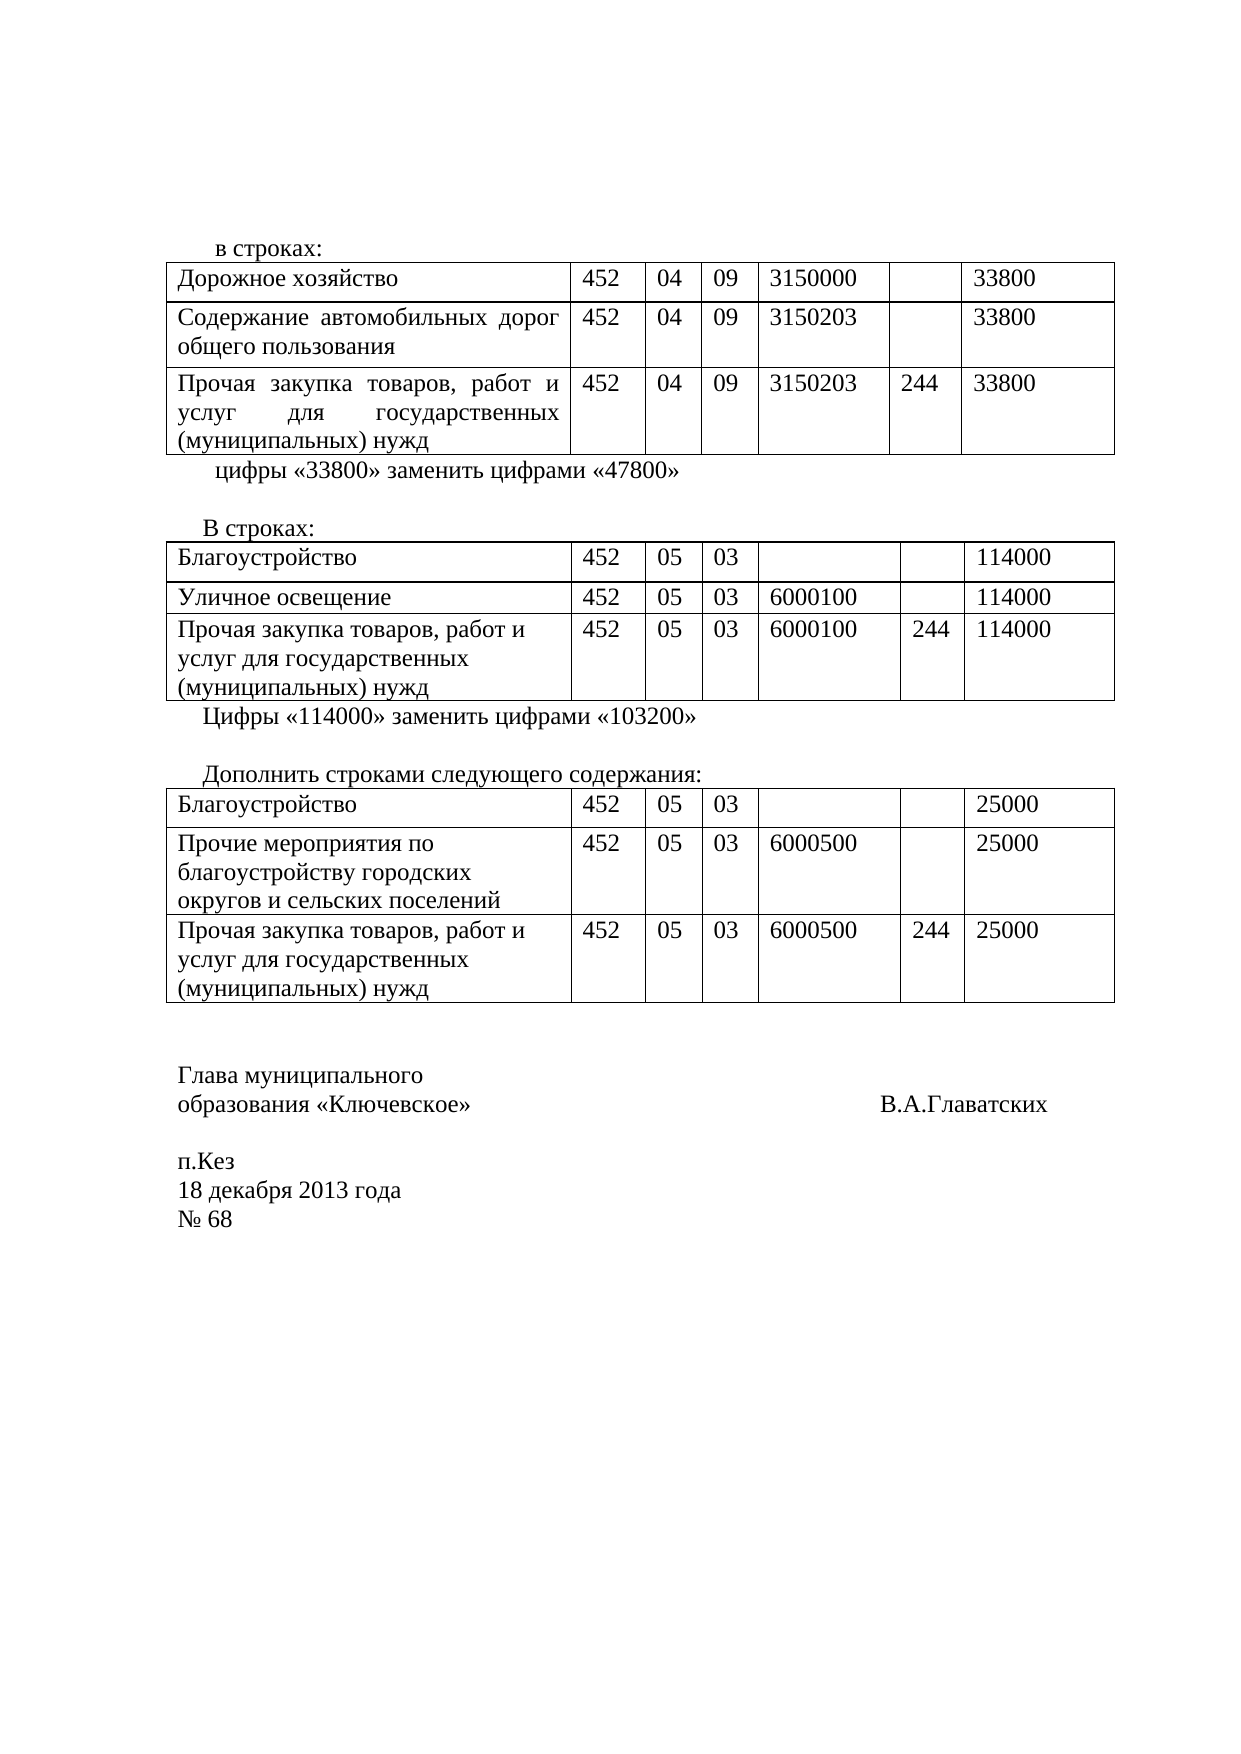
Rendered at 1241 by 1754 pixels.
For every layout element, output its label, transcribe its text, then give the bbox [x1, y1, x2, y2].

table_header 114000 [965, 543, 1114, 581]
table_cell 05 [646, 915, 702, 1002]
table_header [890, 263, 961, 301]
table_cell Прочая закупка товаров, работ и услуг для государственных (муниципальных) нужд [167, 368, 570, 454]
text Дополнить строками следующего содержания: [177, 759, 1152, 788]
table_cell [901, 828, 964, 914]
table_cell 25000 [965, 915, 1114, 1002]
table_cell 244 [890, 368, 961, 454]
table_cell 114000 [965, 614, 1114, 700]
table_cell 03 [703, 828, 758, 914]
table_header 03 [703, 543, 758, 581]
table_header Благоустройство [167, 789, 571, 827]
table_header 05 [646, 789, 702, 827]
table_header [759, 543, 900, 581]
table_header 25000 [965, 789, 1114, 827]
table_header [759, 789, 900, 827]
table_cell 244 [901, 915, 964, 1002]
table_header Благоустройство [167, 543, 571, 581]
table_cell 25000 [965, 828, 1114, 914]
table_cell 452 [572, 614, 645, 700]
text 18 декабря 2013 года [177, 1175, 1152, 1204]
table_cell 6000100 [759, 614, 900, 700]
table_cell 05 [646, 583, 702, 613]
table_cell 452 [572, 828, 645, 914]
table_cell 04 [646, 303, 701, 367]
table_cell 3150203 [759, 368, 889, 454]
table_header [901, 789, 964, 827]
table_cell Прочая закупка товаров, работ и услуг для государственных (муниципальных) нужд [167, 614, 571, 700]
table_cell Уличное освещение [167, 583, 571, 613]
table_cell 05 [646, 828, 702, 914]
text В строках: [177, 513, 1152, 541]
table_cell 244 [901, 614, 964, 700]
table_header 452 [572, 789, 645, 827]
table_cell 452 [572, 583, 645, 613]
table_header 3150000 [759, 263, 889, 301]
table_cell Прочая закупка товаров, работ и услуг для государственных (муниципальных) нужд [167, 915, 571, 1002]
table_header 05 [646, 543, 702, 581]
table_cell 452 [572, 915, 645, 1002]
text в строках: [215, 233, 1152, 262]
table_cell 33800 [962, 368, 1114, 454]
table_header 33800 [962, 263, 1114, 301]
table_cell 03 [703, 614, 758, 700]
table_cell [901, 583, 964, 613]
table_cell Прочие мероприятия по благоустройству городских округов и сельских поселений [167, 828, 571, 914]
text Цифры «114000» заменить цифрами «103200» [177, 701, 1152, 730]
table_cell 6000500 [759, 915, 900, 1002]
table_cell 09 [702, 303, 758, 367]
table_cell 09 [702, 368, 758, 454]
table_header [901, 543, 964, 581]
text Глава муниципального [177, 1060, 1152, 1089]
table_cell 05 [646, 614, 702, 700]
text образования «Ключевское» В.А.Главатских [177, 1089, 1152, 1118]
table_cell 452 [571, 368, 645, 454]
table_header 09 [702, 263, 758, 301]
table_cell 3150203 [759, 303, 889, 367]
table_header 452 [572, 543, 645, 581]
table_cell 03 [703, 583, 758, 613]
text п.Кез [177, 1146, 1152, 1175]
table_cell 04 [646, 368, 701, 454]
table_cell 6000100 [759, 583, 900, 613]
table_cell Содержание автомобильных дорог общего пользования [167, 303, 570, 367]
text цифры «33800» заменить цифрами «47800» [215, 455, 1152, 484]
table_cell 33800 [962, 303, 1114, 367]
table_header 03 [703, 789, 758, 827]
table_cell 03 [703, 915, 758, 1002]
text № 68 [177, 1204, 1152, 1233]
table_cell 114000 [965, 583, 1114, 613]
table_header Дорожное хозяйство [167, 263, 570, 301]
table_cell 6000500 [759, 828, 900, 914]
table_cell 452 [571, 303, 645, 367]
table_header 452 [571, 263, 645, 301]
table_cell [890, 303, 961, 367]
table_header 04 [646, 263, 701, 301]
